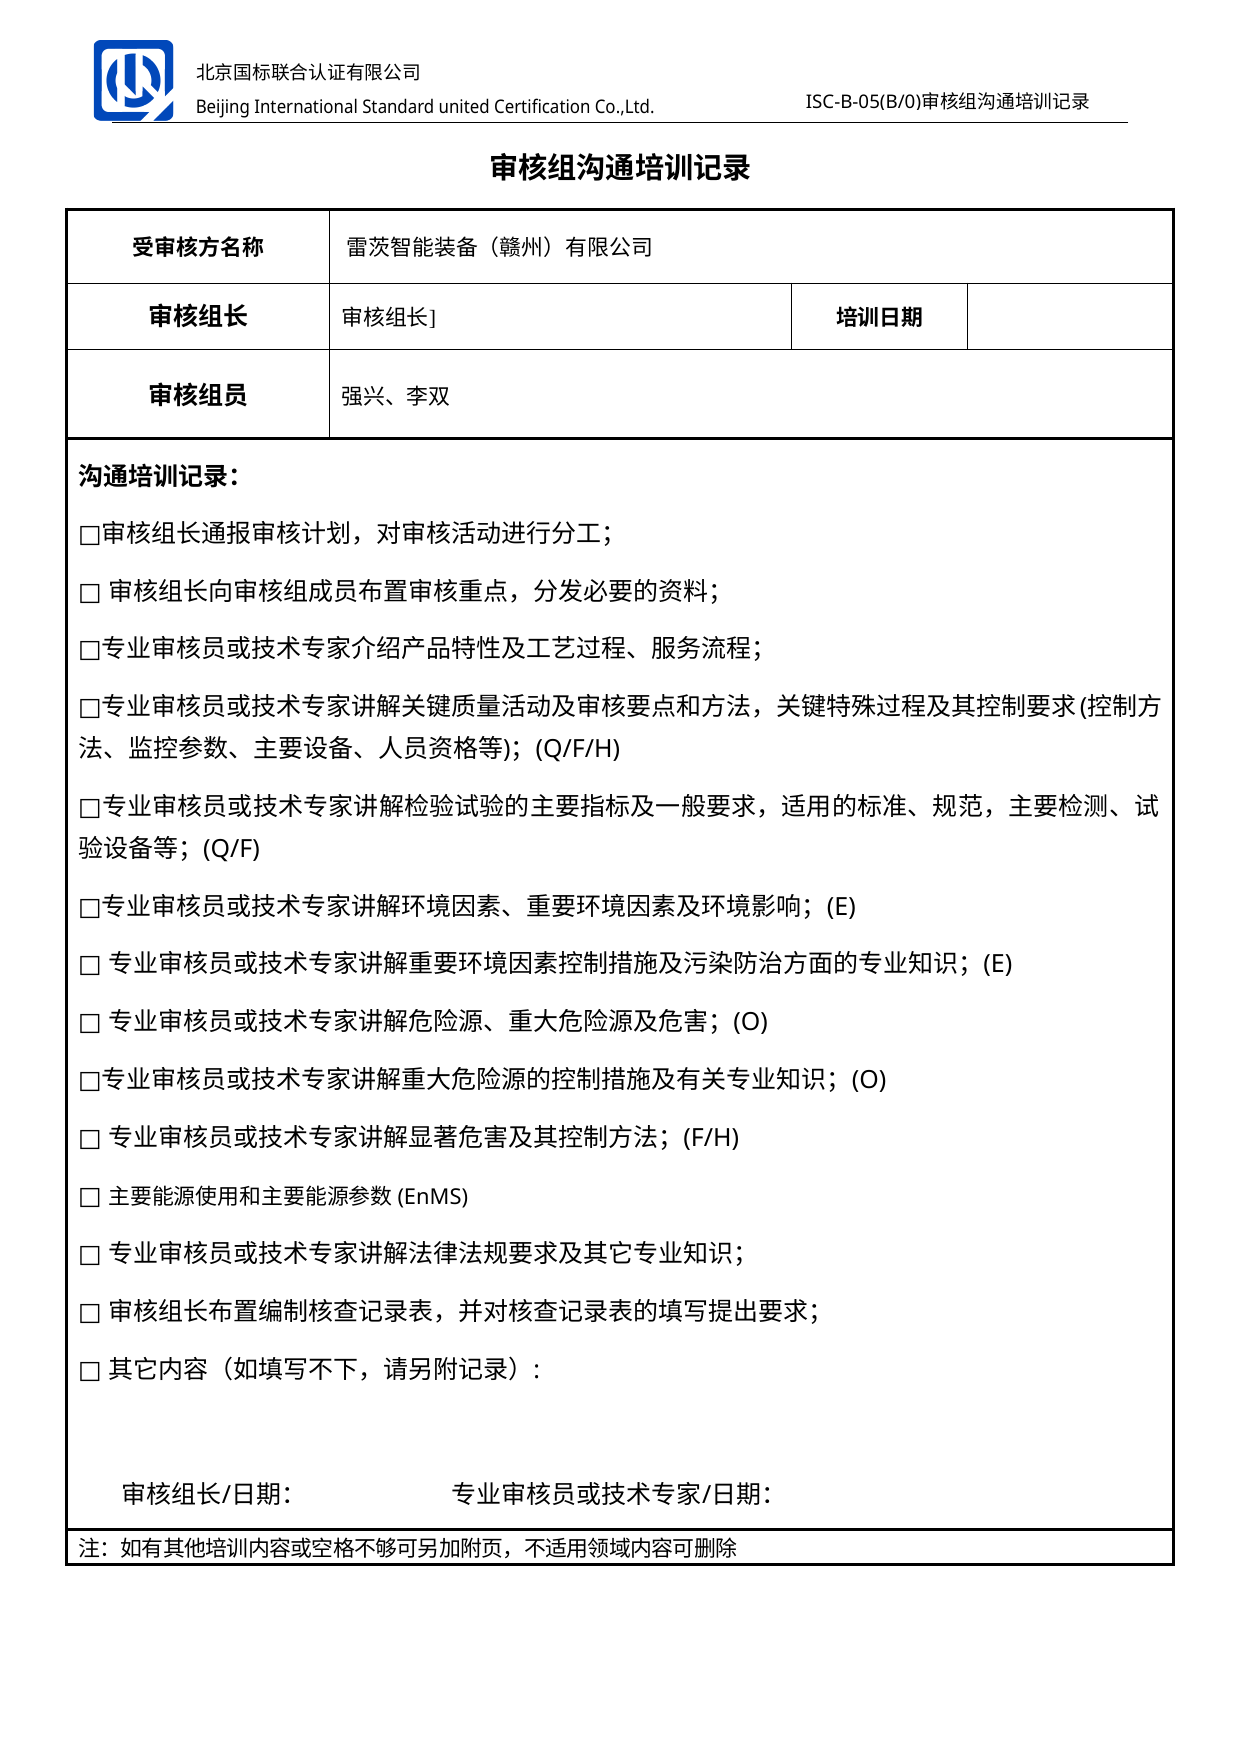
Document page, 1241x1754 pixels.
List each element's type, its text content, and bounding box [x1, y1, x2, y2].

table_cell 审核组长 [68, 284, 329, 349]
table_cell 培训日期 [792, 284, 967, 349]
table_cell 注：如有其他培训内容或空格不够可另加附页，不适用领域内容可删除 [68, 1531, 1172, 1563]
picture [93, 40, 174, 121]
table_cell 审核组员 [68, 350, 329, 437]
table_cell 强兴、李双 [330, 350, 1172, 437]
table_cell [968, 284, 1172, 349]
table_header 雷茨智能装备（赣州）有限公司 [330, 211, 1172, 282]
table_header 受审核方名称 [68, 211, 329, 282]
table_cell 沟通培训记录： □审核组长通报审核计划，对审核活动进行分工； □ 审核组长向审核组成员布置审核重点，分发必要的资料； □专业审核员或技术专家介绍产品特性及工艺过程、服务流程； □专业审核员或技术专家讲解关键质量活动及审核要点和方法，关键特殊过程及其控制要求(控制方法、监控参数、主要设备、人员资格等)；(Q/F/H) □专业审核员或技术专家讲解检验试验的主要指标及一般要求，适用的标准、规范，主要检测、试验设备等；(Q/F) □专业审核员或技术专家讲解环境因素、重要环境因素及环境影响；(E) □ 专业审核员或技术专家讲解重要环境因素控制措施及污染防治方面的专业知识；(E) □ 专业审核员或技术专家讲解危险源、重大危险源及危害；(O) □专业审核员或技术专家讲解重大危险源的控制措施及有关专业知识；(O) □ 专业审核员或技术专家讲解显著危害及其控制方法；(F/H) □ 主要能源使用和主要能源参数 (EnMS) □ 专业审核员或技术专家讲解法律法规要求及其它专业知识； □ 审核组长布置编制核查记录表，并对核查记录表的填写提出要求； □ 其它内容（如填写不下，请另附记录）: 审核组长/日期： 专业审核员或技术专家/日期： [68, 440, 1172, 1528]
table_cell 审核组长] [330, 284, 791, 349]
text 审核组沟通培训记录 [112, 144, 1128, 186]
